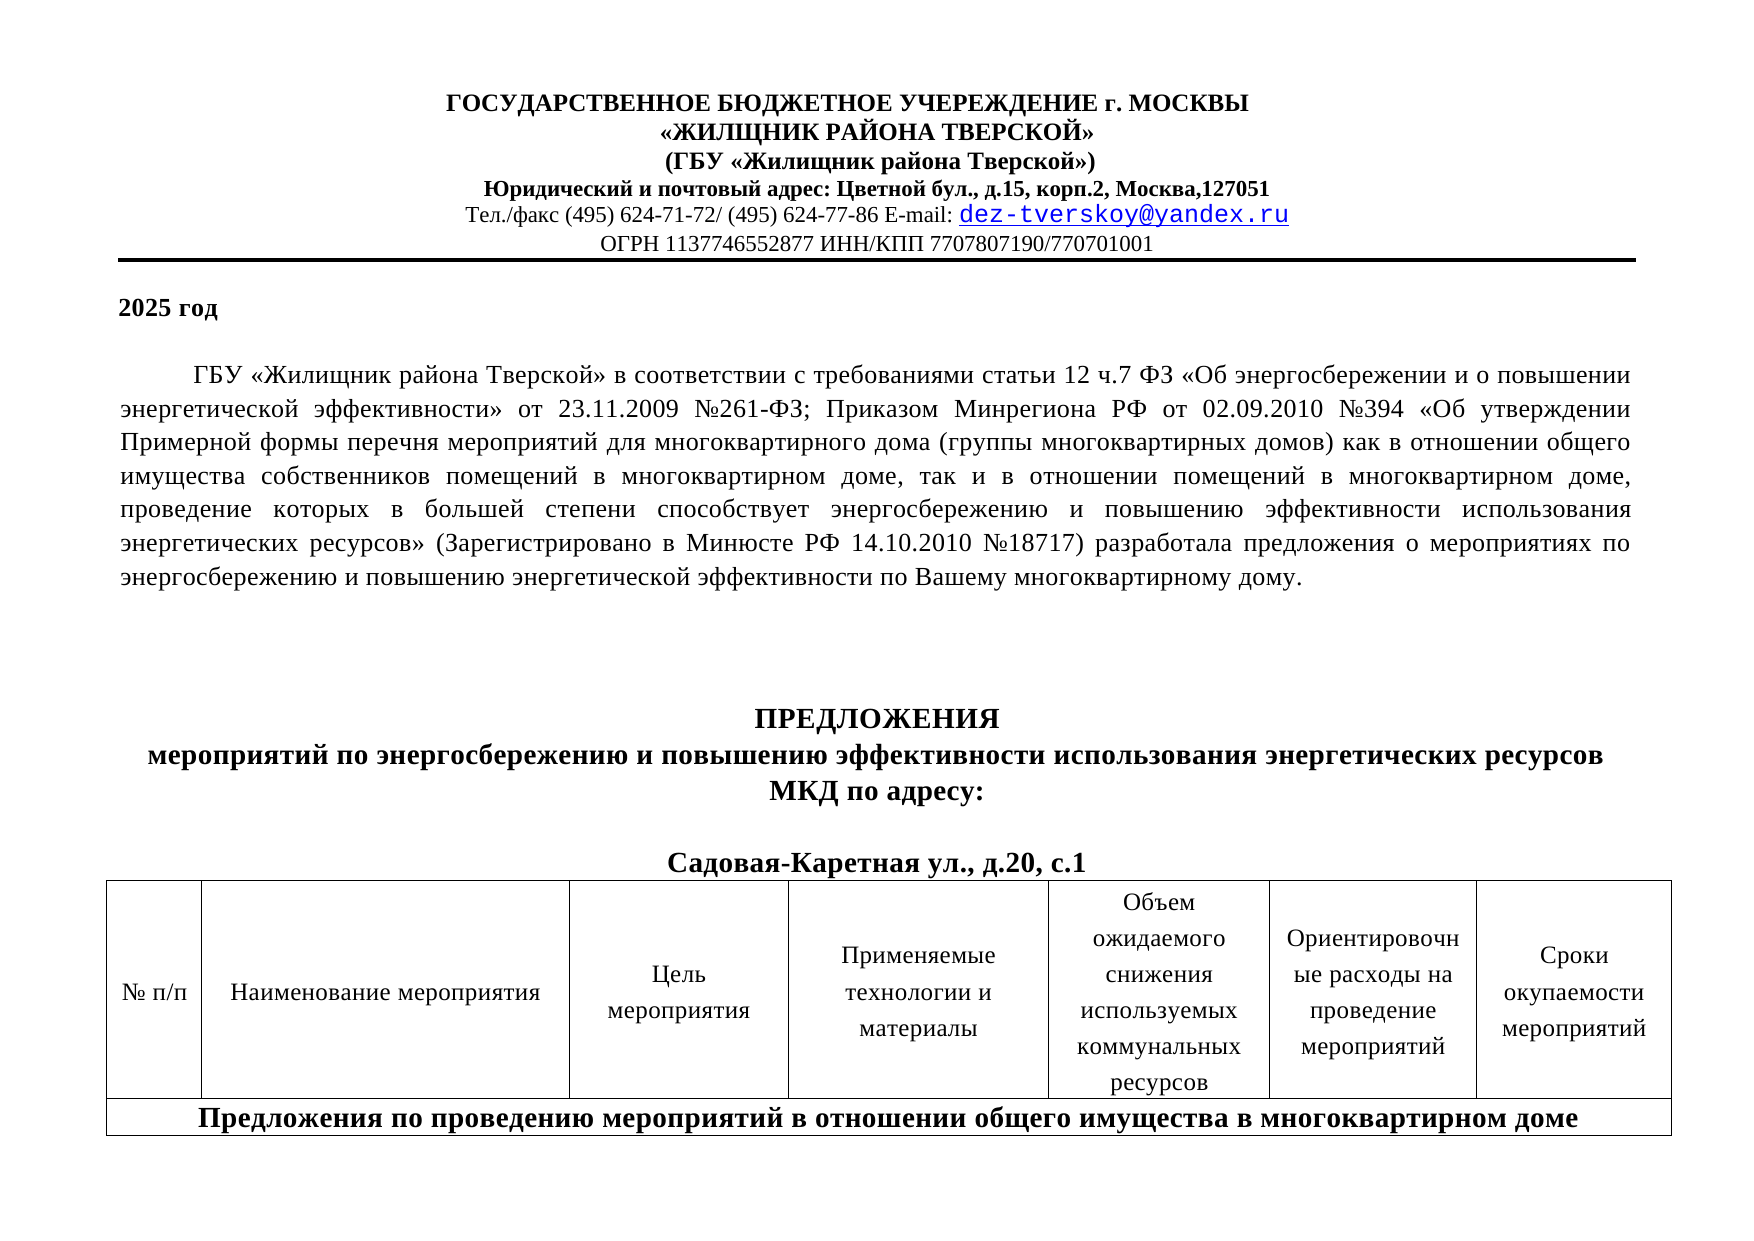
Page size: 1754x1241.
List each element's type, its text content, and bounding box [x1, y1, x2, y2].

text ГБУ «Жилищник района Тверской» в соответствии с требованиями статьи 12 ч.7 ФЗ «Об энергосбережении и о повышении энергетической эффективности» от 23.11.2009 №261-ФЗ; Приказом Минрегиона РФ от 02.09.2010 №394 «Об утверждении Примерной формы перечня мероприятий для многоквартирного дома (группы многоквартирных домов) как в отношении общего имущества собственников помещений в многоквартирном доме, так и в отношении помещений в многоквартирном доме, проведение которых в большей степени способствует энергосбережению и повышению эффективности использования энергетических ресурсов» (Зарегистрировано в Минюсте РФ 14.10.2010 №18717) разработала предложения о мероприятиях по энергосбережению и повышению энергетической эффективности по Вашему многоквартирному дому. [120, 357, 1634, 592]
text Тел./факс (495) 624-71-72/ (495) 624-77-86 E-mail: dez-tverskoy@yandex.ru [118, 201, 1636, 230]
text ГОСУДАРСТВЕННОЕ БЮДЖЕТНОЕ УЧЕРЕЖДЕНИЕ г. МОСКВЫ [59, 88, 1636, 117]
text Юридический и почтовый адрес: Цветной бул., д.15, корп.2, Москва,127051 [118, 175, 1636, 201]
table_header Цель мероприятия [570, 881, 788, 1097]
table_header Применяемые технологии и материалы [789, 881, 1048, 1097]
table_header Объем ожидаемого снижения используемых коммунальных ресурсов [1049, 881, 1269, 1097]
text ПРЕДЛОЖЕНИЯ [118, 700, 1636, 736]
text мероприятий по энергосбережению и повышению эффективности использования энергетических ресурсов МКД по адресу: [118, 736, 1636, 808]
table_header № п/п [107, 881, 201, 1097]
table_cell Предложения по проведению мероприятий в отношении общего имущества в многоквартирном доме [107, 1099, 1671, 1134]
table_header Наименование мероприятия [202, 881, 569, 1097]
text Садовая-Каретная ул., д.20, с.1 [118, 844, 1636, 880]
table_header Ориентировочные расходы на проведение мероприятий [1270, 881, 1476, 1097]
text (ГБУ «Жилищник района Тверской») [118, 146, 1636, 175]
text ОГРН 1137746552877 ИНН/КПП 7707807190/770701001 [118, 230, 1636, 258]
text «ЖИЛЩНИК РАЙОНА ТВЕРСКОЙ» [118, 117, 1636, 146]
text 2025 год [118, 290, 1634, 323]
table_header Сроки окупаемости мероприятий [1477, 881, 1671, 1097]
